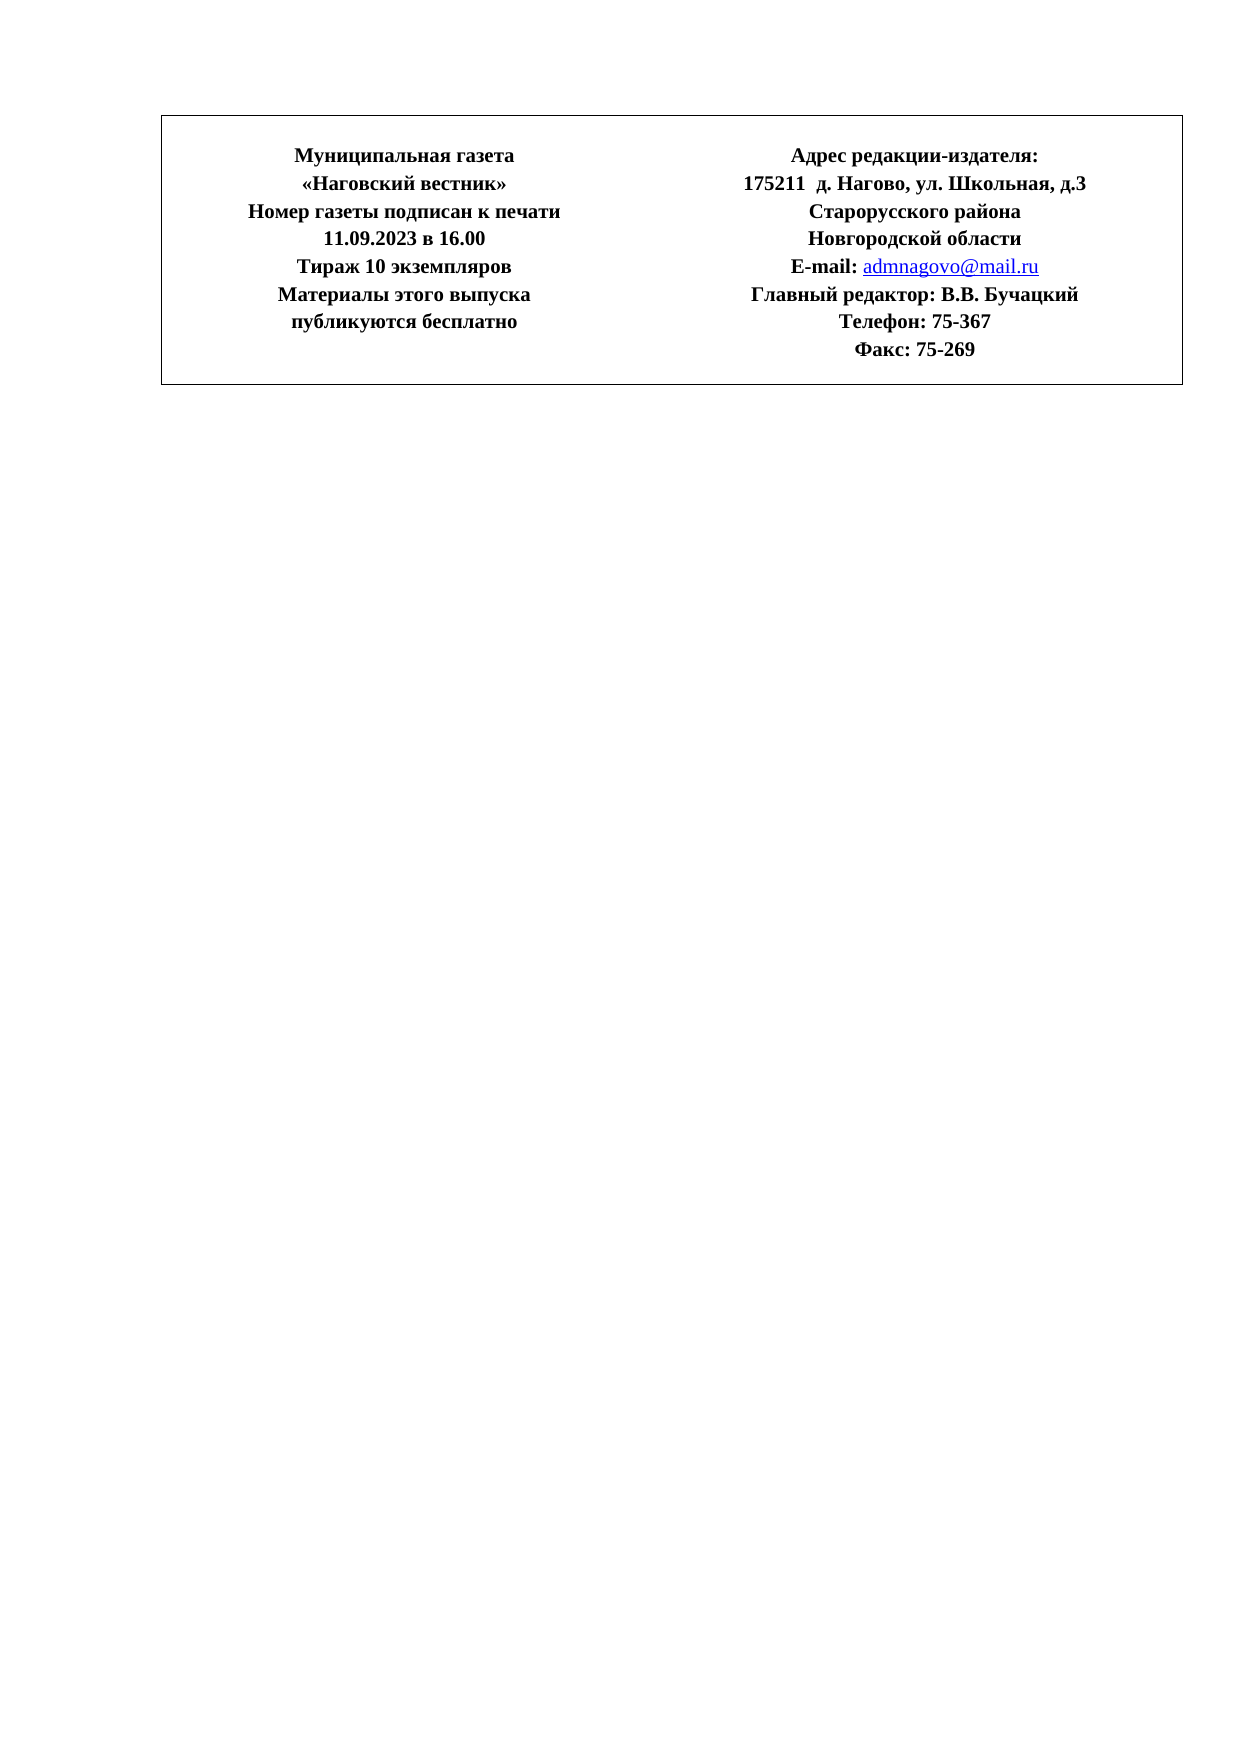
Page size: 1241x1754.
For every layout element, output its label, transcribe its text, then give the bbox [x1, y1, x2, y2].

table_header Муниципальная газета «Наговский вестник» Номер газеты подписан к печати 11.09.2023 в 16.00 Тираж 10 экземпляров Материалы этого выпуска публикуются бесплатно [162, 116, 647, 384]
table_header Адрес редакции-издателя: 175211 д. Нагово, ул. Школьная, д.3 Старорусского района Новгородской области mail: admnagovo@mail.ru Главный редактор: В.В. Бучацкий Телефон: 75-367 Факс: 75-269 [647, 116, 1182, 384]
